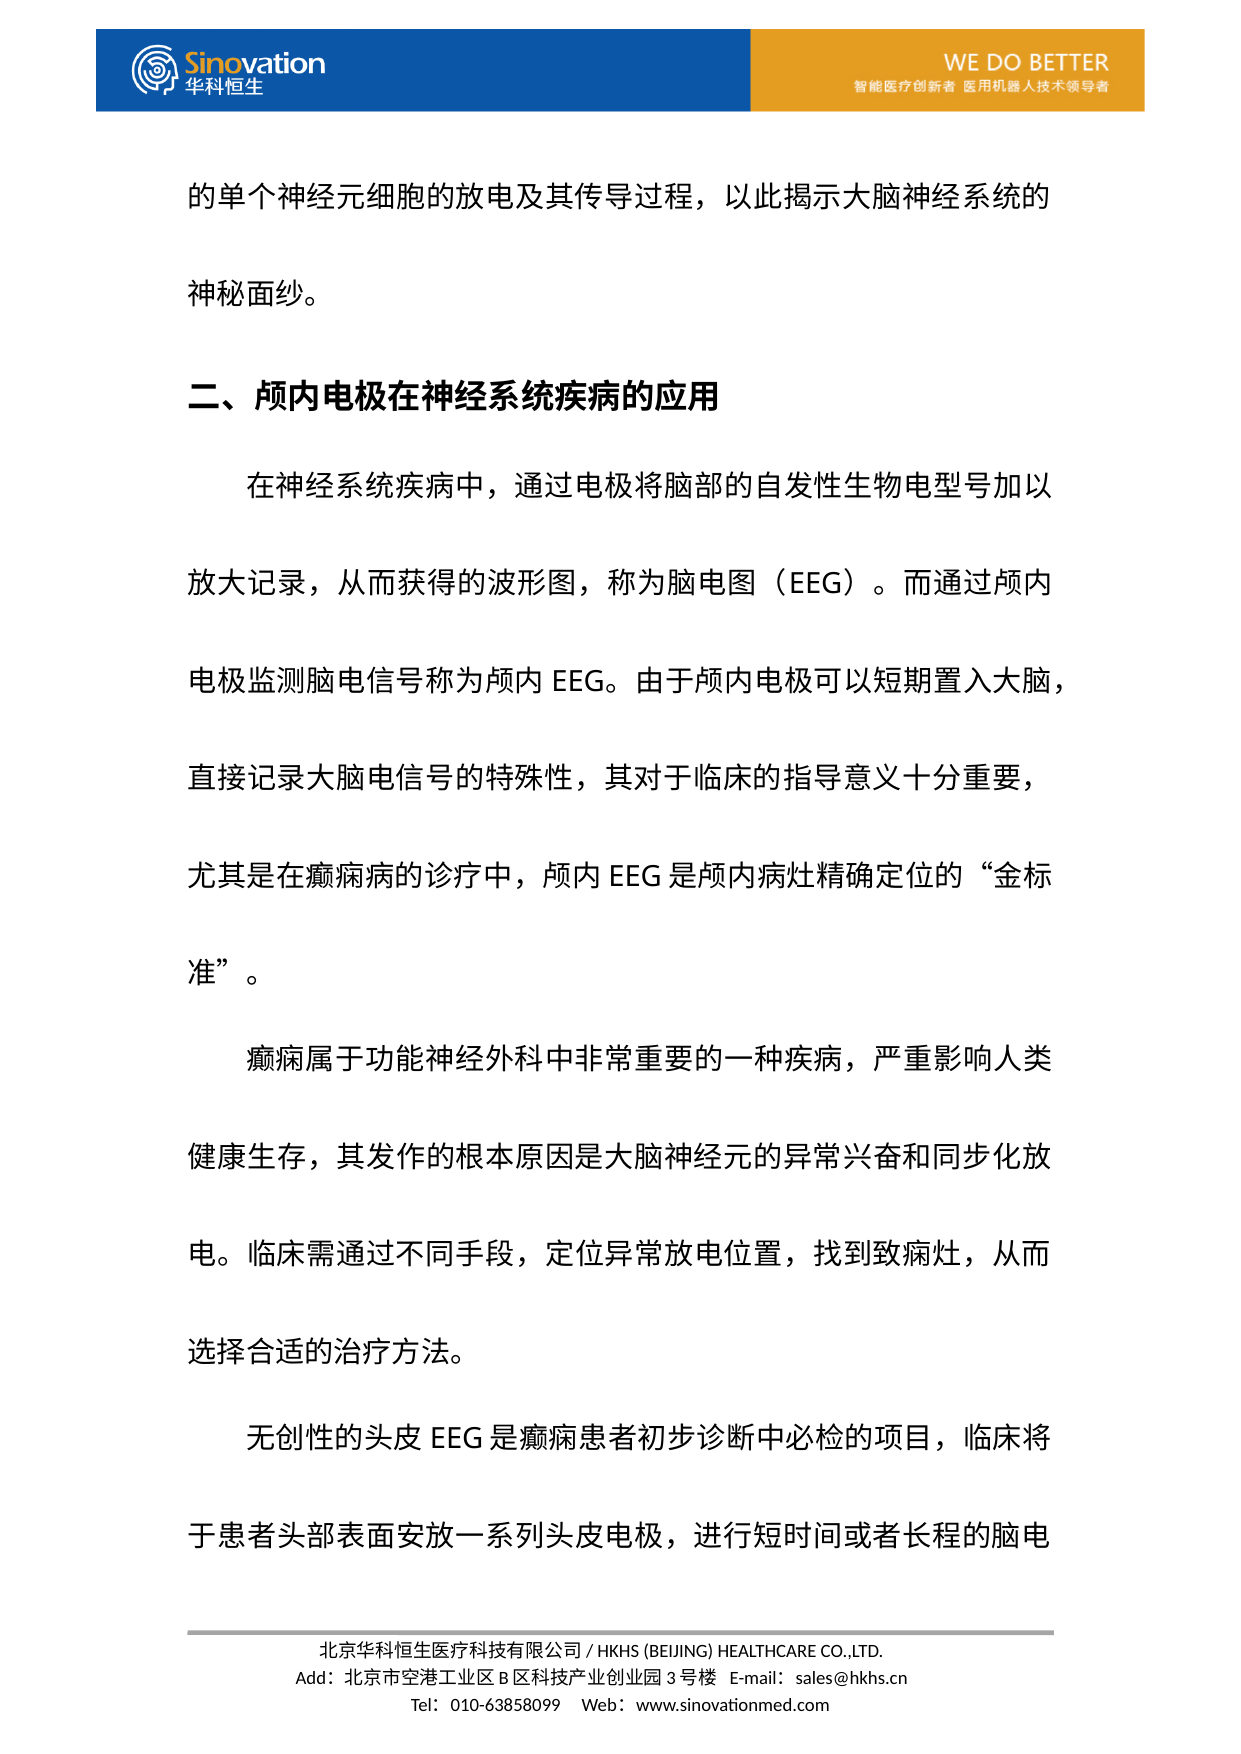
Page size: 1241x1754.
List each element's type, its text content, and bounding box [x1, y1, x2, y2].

text 在神经系统疾病中，通过电极将脑部的自发性生物电型号加以放大记录，从而获得的波形图，称为脑电图（EEG）。而通过颅内电极监测脑电信号称为颅内EEG。由于颅内电极可以短期置入大脑，直接记录大脑电信号的特殊性，其对于临床的指导意义十分重要，尤其是在癫痫病的诊疗中，颅内EEG是颅内病灶精确定位的“金标准”。 [187, 451, 1053, 1003]
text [187, 1403, 1053, 1566]
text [187, 162, 1053, 324]
text 癫痫属于功能神经外科中非常重要的一种疾病，严重影响人类健康生存，其发作的根本原因是大脑神经元的异常兴奋和同步化放电。临床需通过不同手段，定位异常放电位置，找到致痫灶，从而选择合适的治疗方法。 [187, 1024, 1053, 1382]
picture [95, 28, 1145, 112]
text 二、颅内电极在神经系统疾病的应用 [187, 362, 1053, 427]
